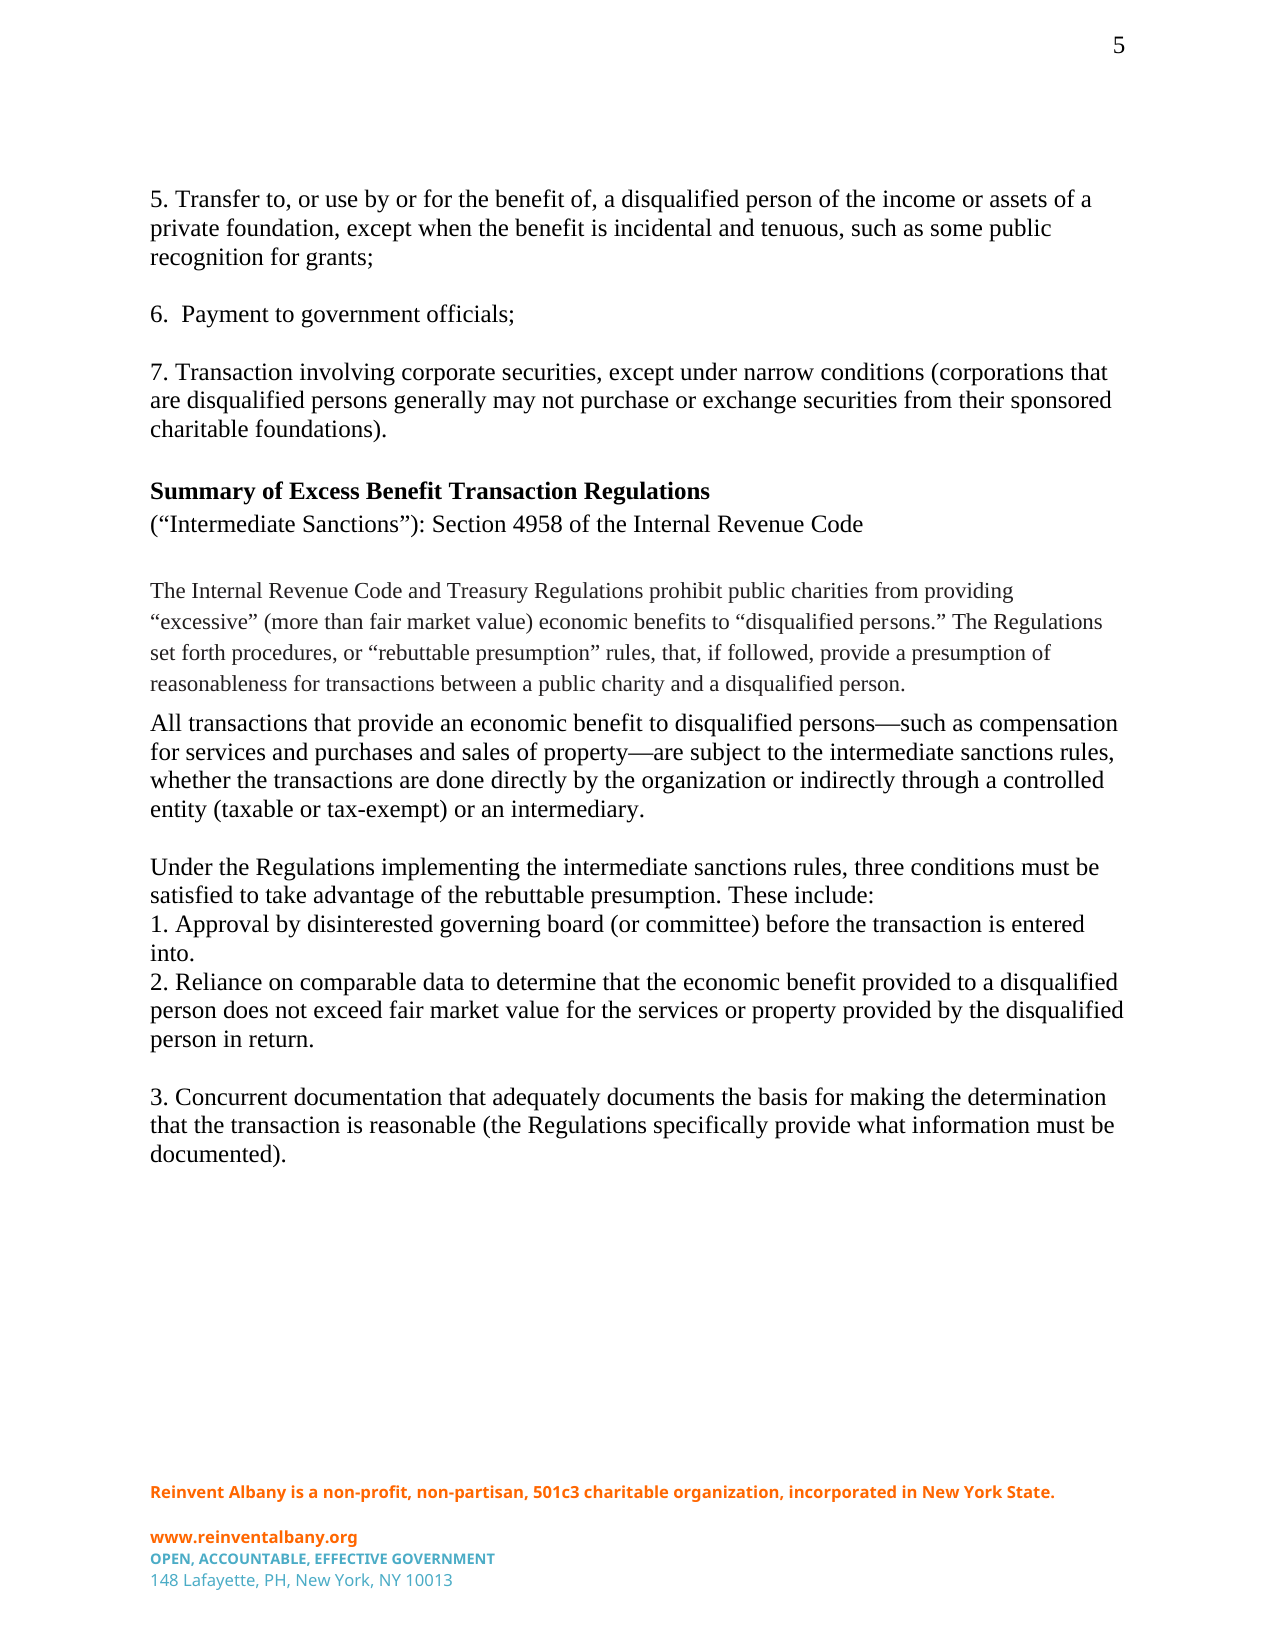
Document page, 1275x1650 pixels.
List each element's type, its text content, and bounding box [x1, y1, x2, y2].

text Summary of Excess Benefit Transaction Regulations [150, 472, 1125, 505]
text Under the Regulations implementing the intermediate sanctions rules, three conditions must be satisfied to take advantage of the rebuttable presumption. These include: [150, 852, 1125, 909]
text (“Intermediate Sanctions”): Section 4958 of the Internal Revenue Code [150, 505, 1125, 538]
text 3. Concurrent documentation that adequately documents the basis for making the determination that the transaction is reasonable (the Regulations specifically provide what information must be documented). [150, 1082, 1125, 1168]
text All transactions that provide an economic benefit to disqualified persons—such as compensation for services and purchases and sales of property—are subject to the intermediate sanctions rules, whether the transactions are done directly by the organization or indirectly through a controlled entity (taxable or tax-exempt) or an intermediary. [150, 708, 1125, 823]
text 5. Transfer to, or use by or for the benefit of, a disqualified person of the income or assets of a private foundation, except when the benefit is incidental and tenuous, such as some public recognition for grants; [150, 184, 1125, 270]
text The Internal Revenue Code and Treasury Regulations prohibit public charities from providing “excessive” (more than fair market value) economic benefits to “disqualified persons.” The Regulations set forth procedures, or “rebuttable presumption” rules, that, if followed, provide a presumption of reasonableness for transactions between a public charity and a disqualified person. [150, 572, 1115, 696]
text 7. Transaction involving corporate securities, except under narrow conditions (corporations that are disqualified persons generally may not purchase or exchange securities from their sponsored charitable foundations). [150, 357, 1125, 443]
text 6. Payment to government officials; [150, 299, 1125, 328]
text 1. Approval by disinterested governing board (or committee) before the transaction is entered into. [150, 909, 1125, 967]
text 2. Reliance on comparable data to determine that the economic benefit provided to a disqualified person does not exceed fair market value for the services or property provided by the disqualified person in return. [150, 967, 1125, 1053]
